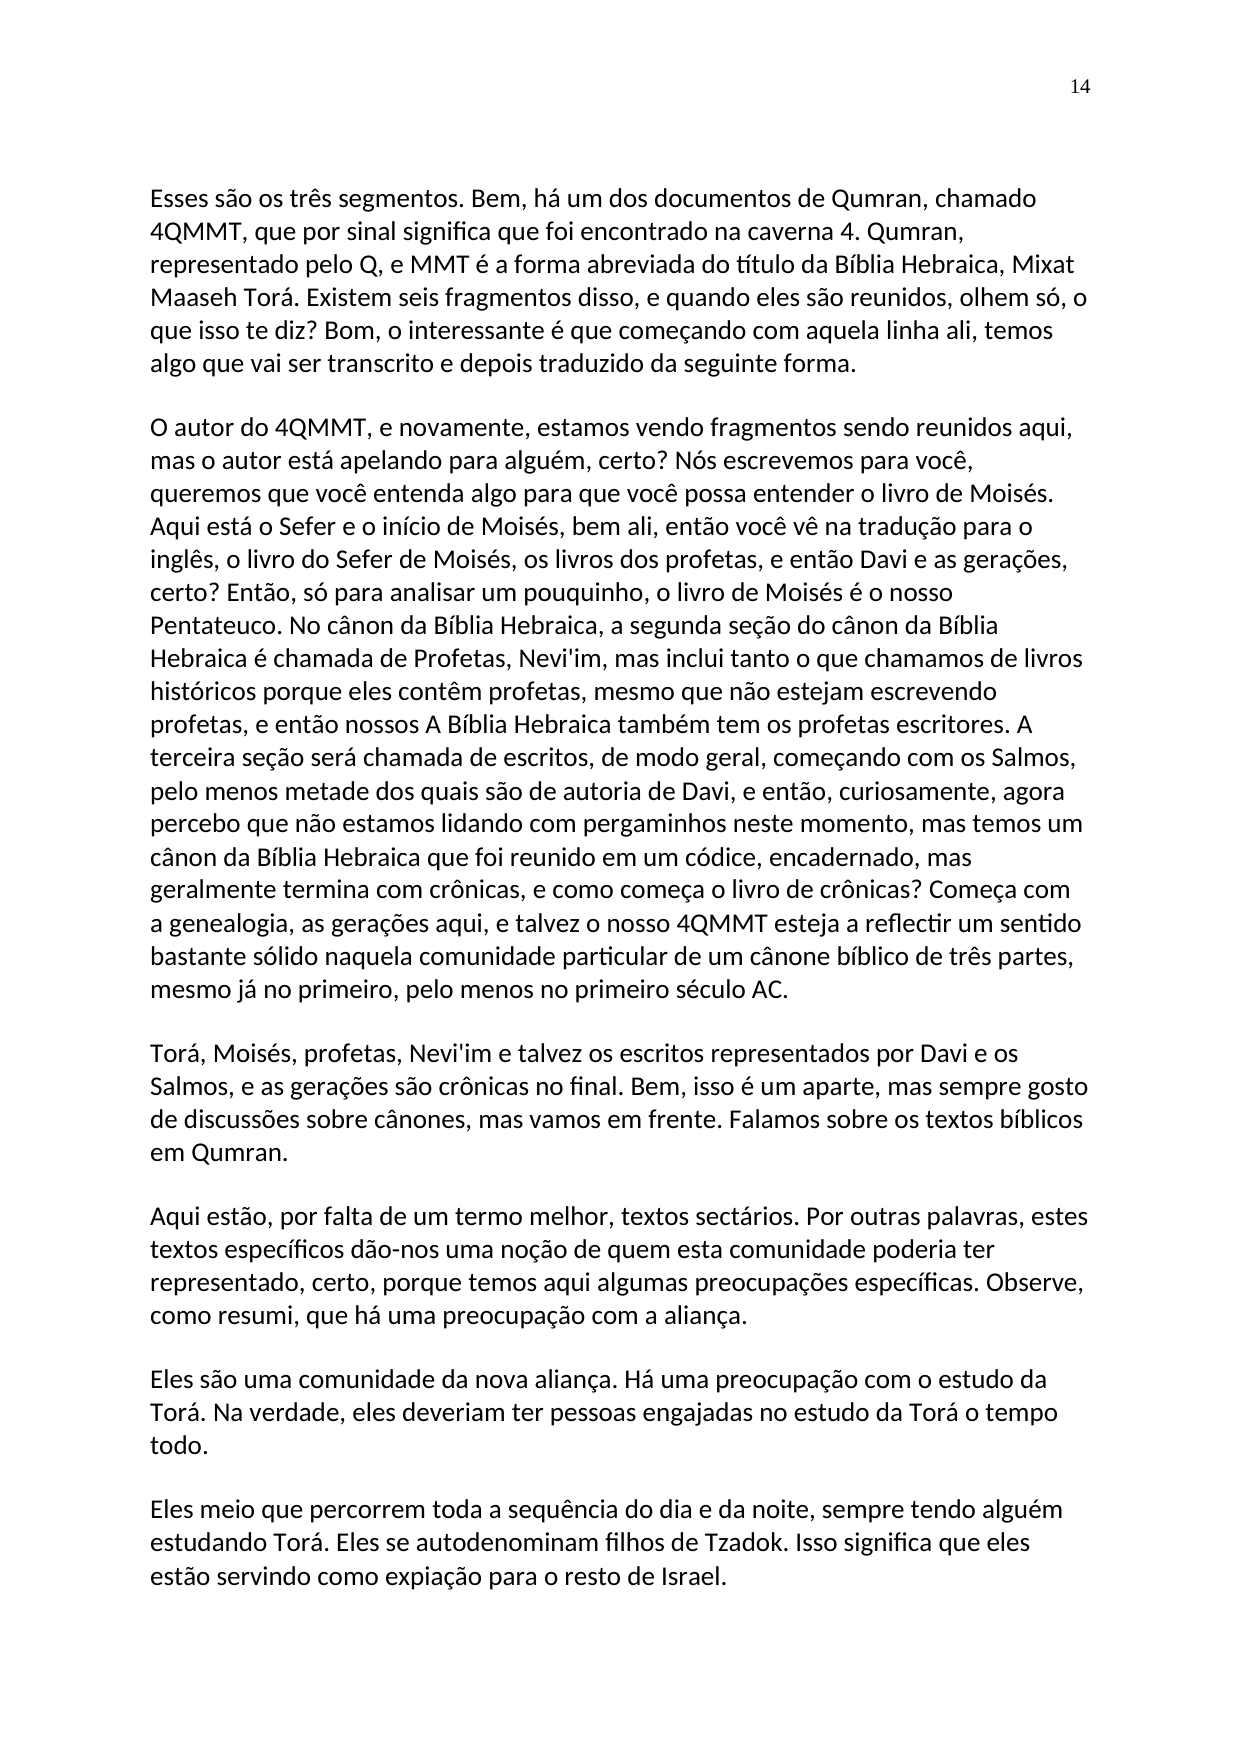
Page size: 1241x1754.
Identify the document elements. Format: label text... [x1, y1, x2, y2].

text Eles são uma comunidade da nova aliança. Há uma preocupação com o estudo da Torá. Na verdade, eles deveriam ter pessoas engajadas no estudo da Torá o tempo todo. [150, 1362, 1090, 1461]
text Aqui estão, por falta de um termo melhor, textos sectários. Por outras palavras, estes textos específicos dão-nos uma noção de quem esta comunidade poderia ter representado, certo, porque temos aqui algumas preocupações específicas. Observe, como resumi, que há uma preocupação com a aliança. [150, 1199, 1090, 1331]
text Eles meio que percorrem toda a sequência do dia e da noite, sempre tendo alguém estudando Torá. Eles se autodenominam filhos de Tzadok. Isso significa que eles estão servindo como expiação para o resto de Israel. [150, 1493, 1090, 1592]
text Torá, Moisés, profetas, Nevi'im e talvez os escritos representados por Davi e os Salmos, e as gerações são crônicas no final. Bem, isso é um aparte, mas sempre gosto de discussões sobre cânones, mas vamos em frente. Falamos sobre os textos bíblicos em Qumran. [150, 1036, 1090, 1168]
text Esses são os três segmentos. Bem, há um dos documentos de Qumran, chamado 4QMMT, que por sinal significa que foi encontrado na caverna 4. Qumran, representado pelo Q, e MMT é a forma abreviada do título da Bíblia Hebraica, Mixat Maaseh Torá. Existem seis fragmentos disso, e quando eles são reunidos, olhem só, o que isso te diz? Bom, o interessante é que começando com aquela linha ali, temos algo que vai ser transcrito e depois traduzido da seguinte forma. [150, 181, 1090, 379]
text O autor do 4QMMT, e novamente, estamos vendo fragmentos sendo reunidos aqui, mas o autor está apelando para alguém, certo? Nós escrevemos para você, queremos que você entenda algo para que você possa entender o livro de Moisés. Aqui está o Sefer e o início de Moisés, bem ali, então você vê na tradução para o inglês, o livro do Sefer de Moisés, os livros dos profetas, e então Davi e as gerações, certo? Então, só para analisar um pouquinho, o livro de Moisés é o nosso Pentateuco. No cânon da Bíblia Hebraica, a segunda seção do cânon da Bíblia Hebraica é chamada de Profetas, Nevi'im, mas inclui tanto o que chamamos de livros históricos porque eles contêm profetas, mesmo que não estejam escrevendo profetas, e então nossos A Bíblia Hebraica também tem os profetas escritores. A terceira seção será chamada de escritos, de modo geral, começando com os Salmos, pelo menos metade dos quais são de autoria de Davi, e então, curiosamente, agora percebo que não estamos lidando com pergaminhos neste momento, mas temos um cânon da Bíblia Hebraica que foi reunido em um códice, encadernado, mas geralmente termina com crônicas, e como começa o livro de crônicas? Começa com a genealogia, as gerações aqui, e talvez o nosso 4QMMT esteja a reflectir um sentido bastante sólido naquela comunidade particular de um cânone bíblico de três partes, mesmo já no primeiro, pelo menos no primeiro século AC. [150, 410, 1090, 1005]
